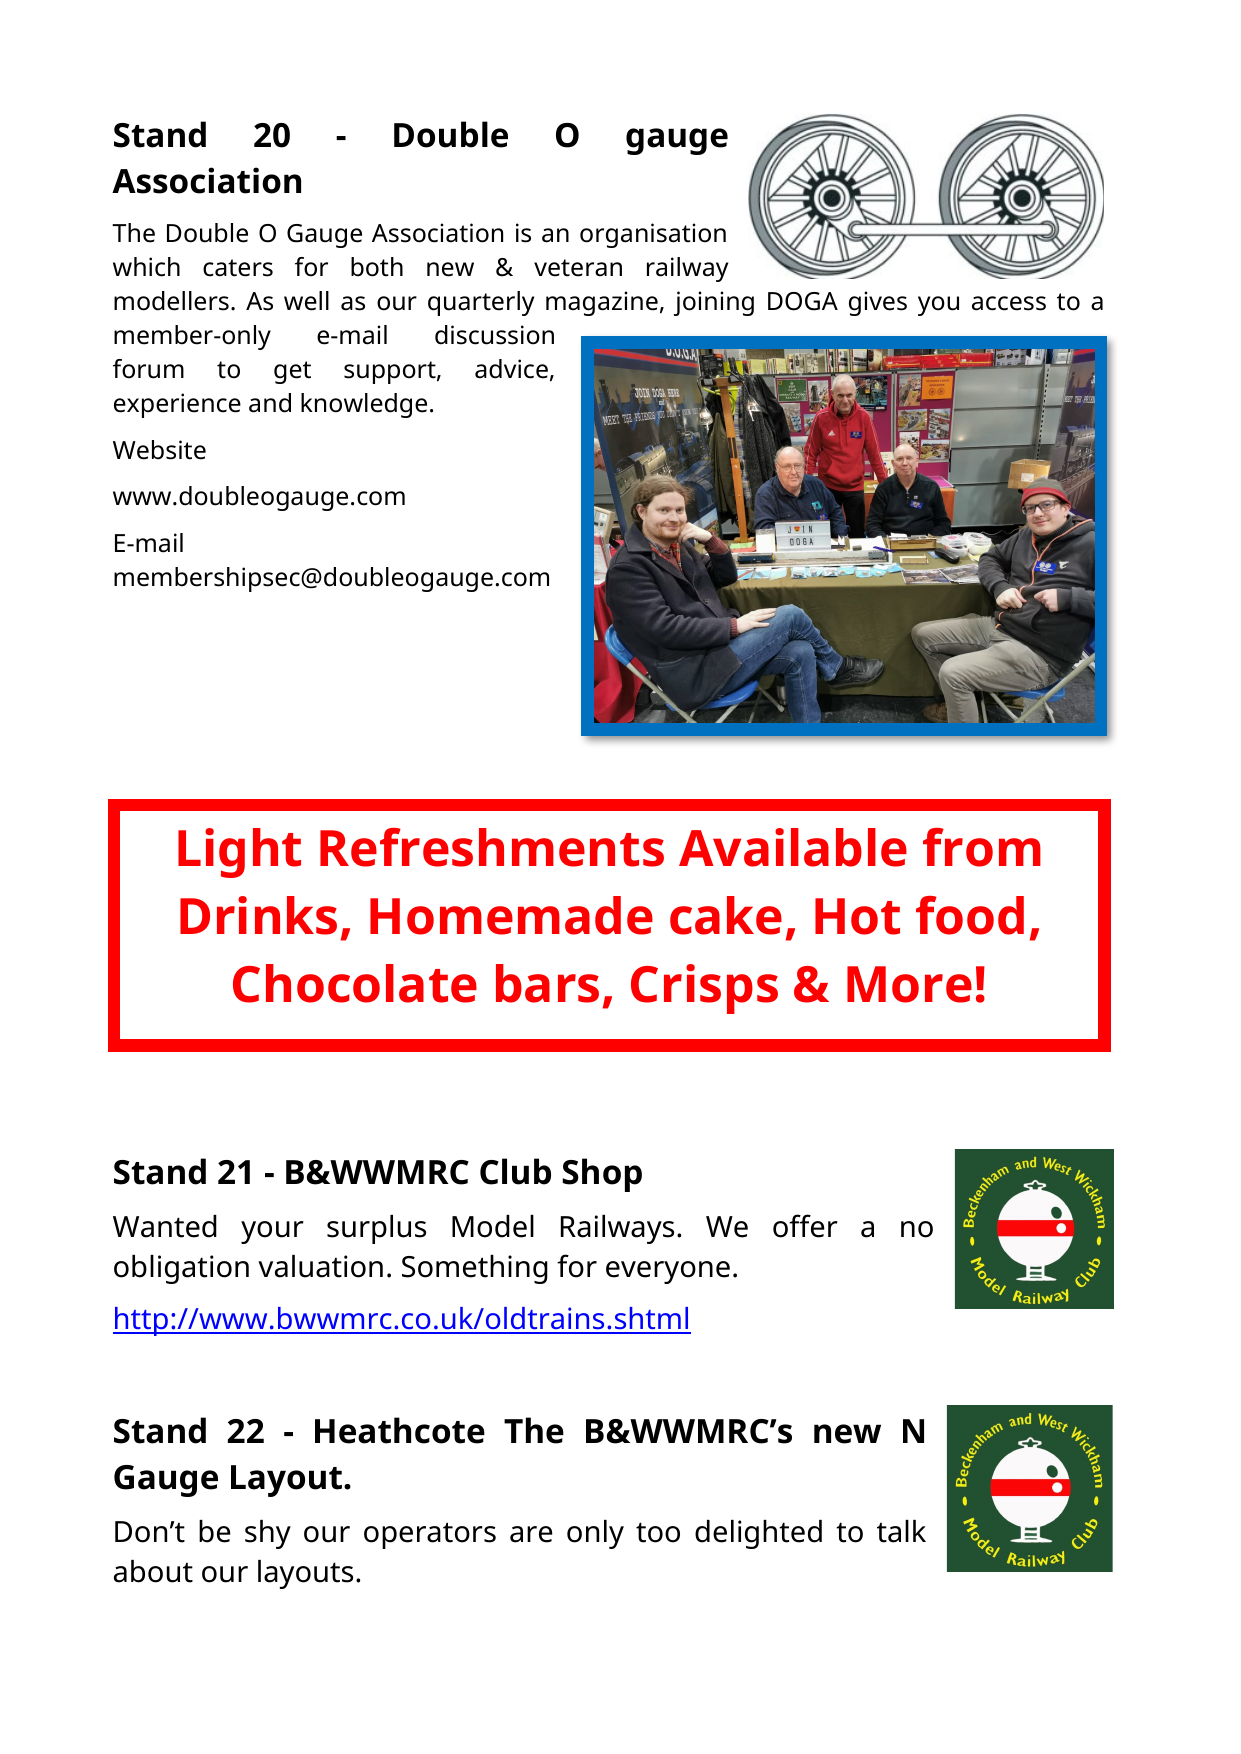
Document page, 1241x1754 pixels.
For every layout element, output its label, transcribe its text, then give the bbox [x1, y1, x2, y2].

text http://www.bwwmrc.co.uk/oldtrains.shtml [112, 1298, 1106, 1338]
text Wanted your surplus Model Railways. We offer a no obligation valuation. Something for everyone. [112, 1206, 954, 1286]
text Website [112, 432, 580, 467]
text E-mail membershipsec@doubleogauge.com [112, 526, 580, 594]
text Stand 22 - Heathcote The B&WWMRC’s new N Gauge Layout. [112, 1408, 946, 1499]
text The Double O Gauge Association is an organisation which caters for both new & veteran railway modellers. As well as our quarterly magazine, joining DOGA gives you access to a member-only e-mail discussion forum to get support, advice, experience and knowledge. [112, 216, 1106, 420]
picture [946, 1405, 1113, 1572]
text Don’t be shy our operators are only too delighted to talk about our layouts. [112, 1512, 1106, 1591]
text Stand 20 - Double O gauge Association [112, 112, 1106, 203]
text Stand 21 - B&WWMRC Club Shop [112, 1148, 1106, 1194]
picture [747, 113, 1104, 279]
picture [954, 1149, 1115, 1309]
text www.doubleogauge.com [112, 479, 580, 513]
picture [594, 349, 1095, 723]
